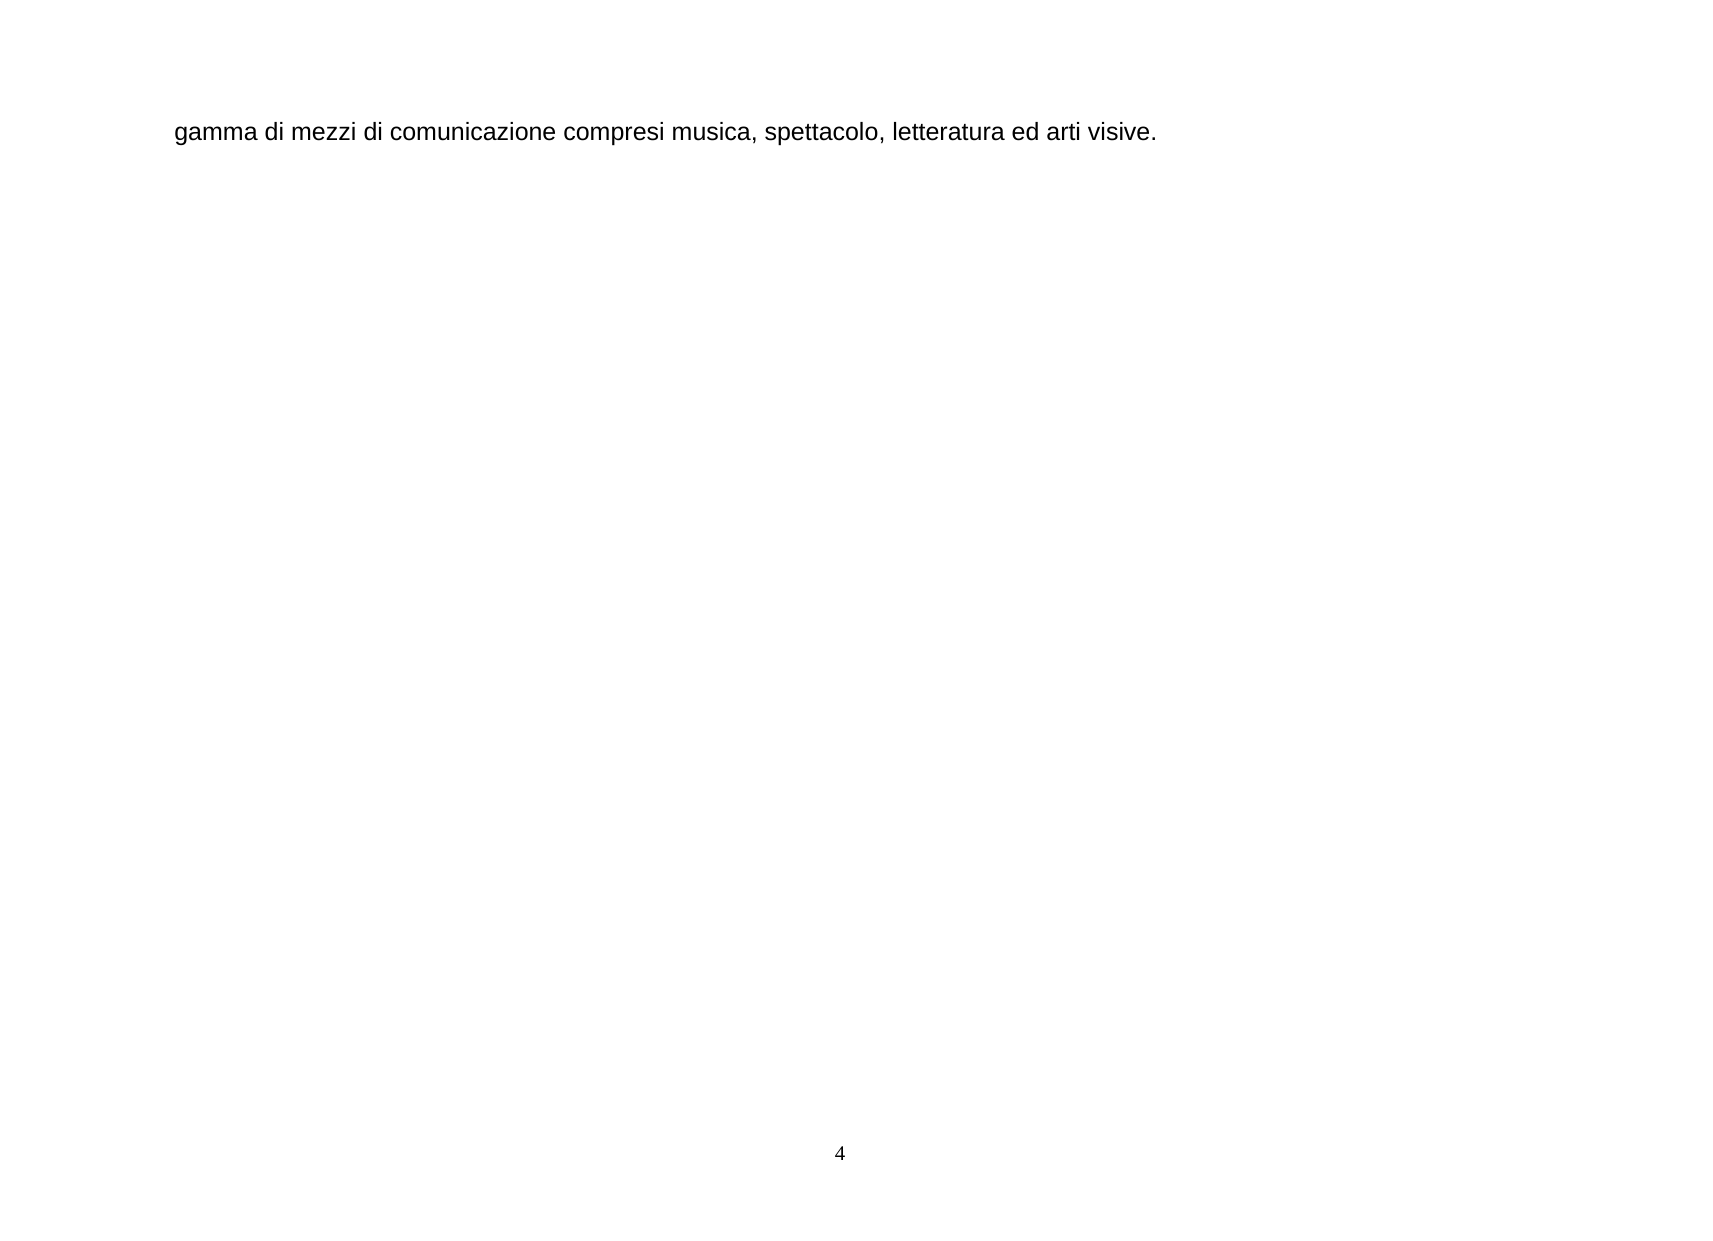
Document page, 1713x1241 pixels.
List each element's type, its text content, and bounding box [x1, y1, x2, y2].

text gamma di mezzi di comunicazione compresi musica, spettacolo, letteratura ed arti visive. [119, 117, 1561, 146]
